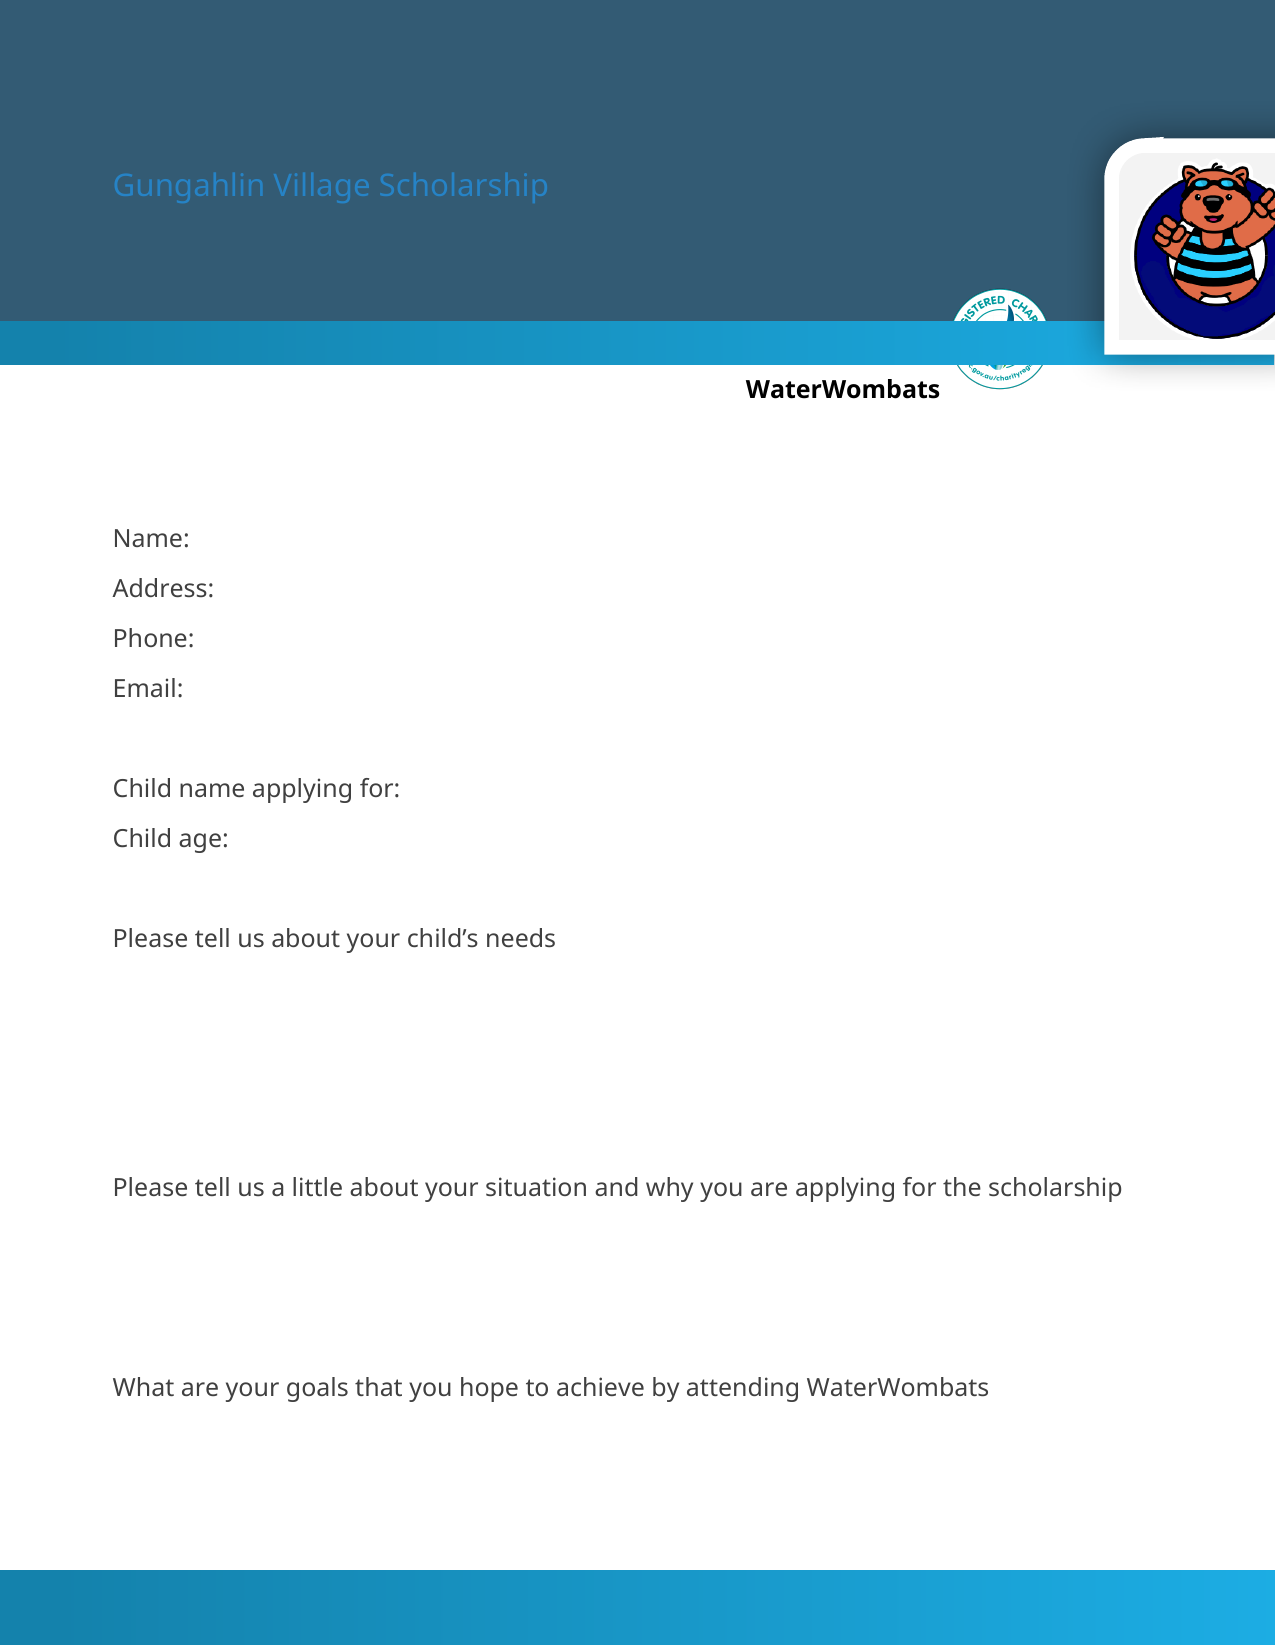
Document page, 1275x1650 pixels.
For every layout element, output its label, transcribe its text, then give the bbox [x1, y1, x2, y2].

picture [940, 364, 1062, 399]
text Email: [112, 671, 1162, 705]
text Child name applying for: [112, 771, 1162, 805]
text Child age: [112, 821, 1162, 854]
picture [1119, 153, 1275, 340]
text Phone: [112, 621, 1162, 655]
text Please tell us a little about your situation and why you are applying for the scholarship [112, 1170, 1162, 1204]
picture [940, 277, 1062, 322]
text Name: [112, 521, 1162, 555]
subtitle Gungahlin Village Scholarship [112, 162, 1081, 205]
text Address: [112, 571, 1162, 605]
text Please tell us about your child’s needs [112, 920, 1162, 954]
text What are your goals that you hope to achieve by attending WaterWombats [112, 1369, 1162, 1403]
